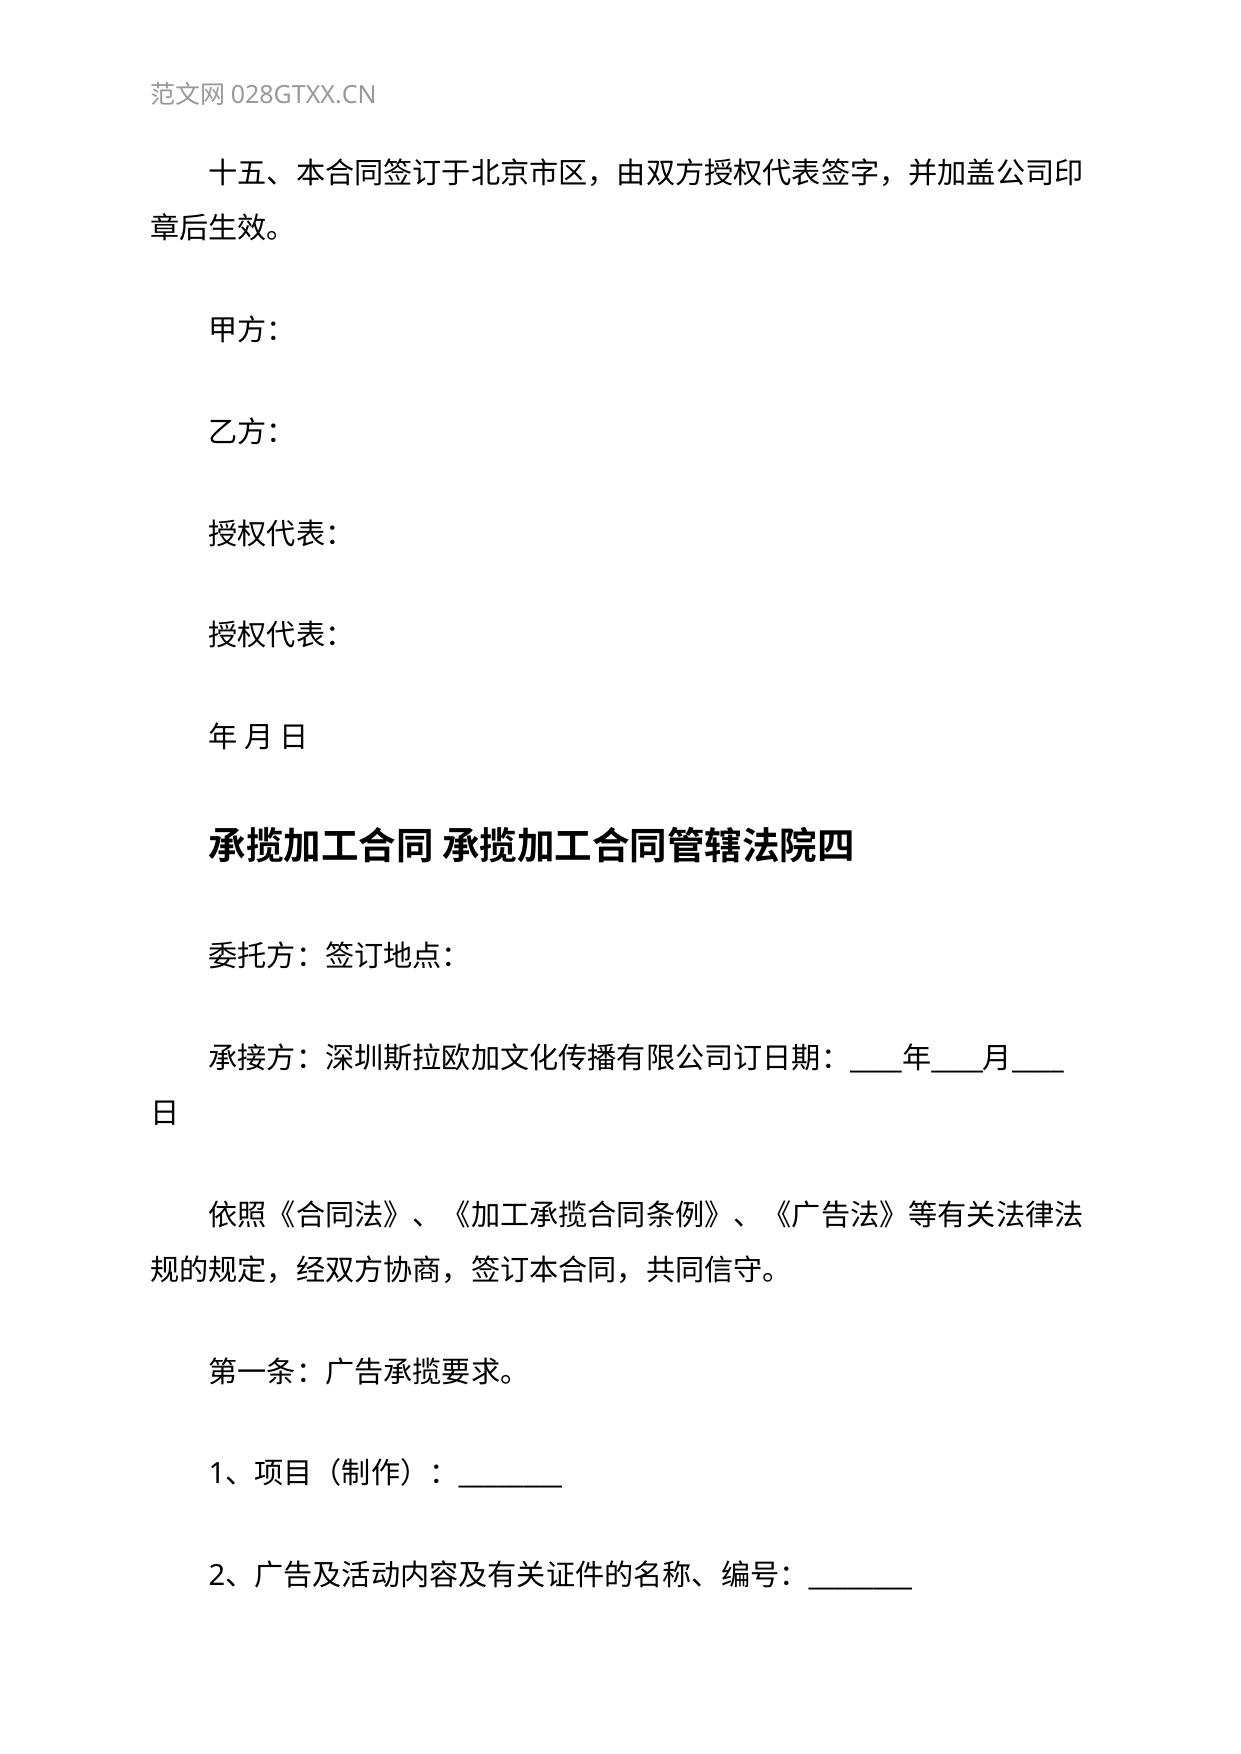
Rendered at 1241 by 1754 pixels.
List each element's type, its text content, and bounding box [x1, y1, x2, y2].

text 依照《合同法》、《加工承揽合同条例》、《广告法》等有关法律法规的规定，经双方协商，签订本合同，共同信守。 [150, 1191, 1090, 1289]
text 委托方：签订地点： [150, 933, 1090, 975]
text 1、项目（制作）：________ [150, 1450, 1090, 1492]
text 承揽加工合同 承揽加工合同管辖法院四 [150, 816, 1090, 870]
text 乙方： [150, 408, 1090, 451]
text 2、广告及活动内容及有关证件的名称、编号：________ [150, 1552, 1090, 1594]
text 甲方： [150, 307, 1090, 349]
text 承接方：深圳斯拉欧加文化传播有限公司订日期：____年____月____日 [150, 1035, 1090, 1132]
text 年 月 日 [150, 714, 1090, 756]
text 授权代表： [150, 510, 1090, 552]
text 十五、本合同签订于北京市区，由双方授权代表签字，并加盖公司印章后生效。 [150, 150, 1090, 247]
text 授权代表： [150, 612, 1090, 654]
text 第一条：广告承揽要求。 [150, 1348, 1090, 1390]
